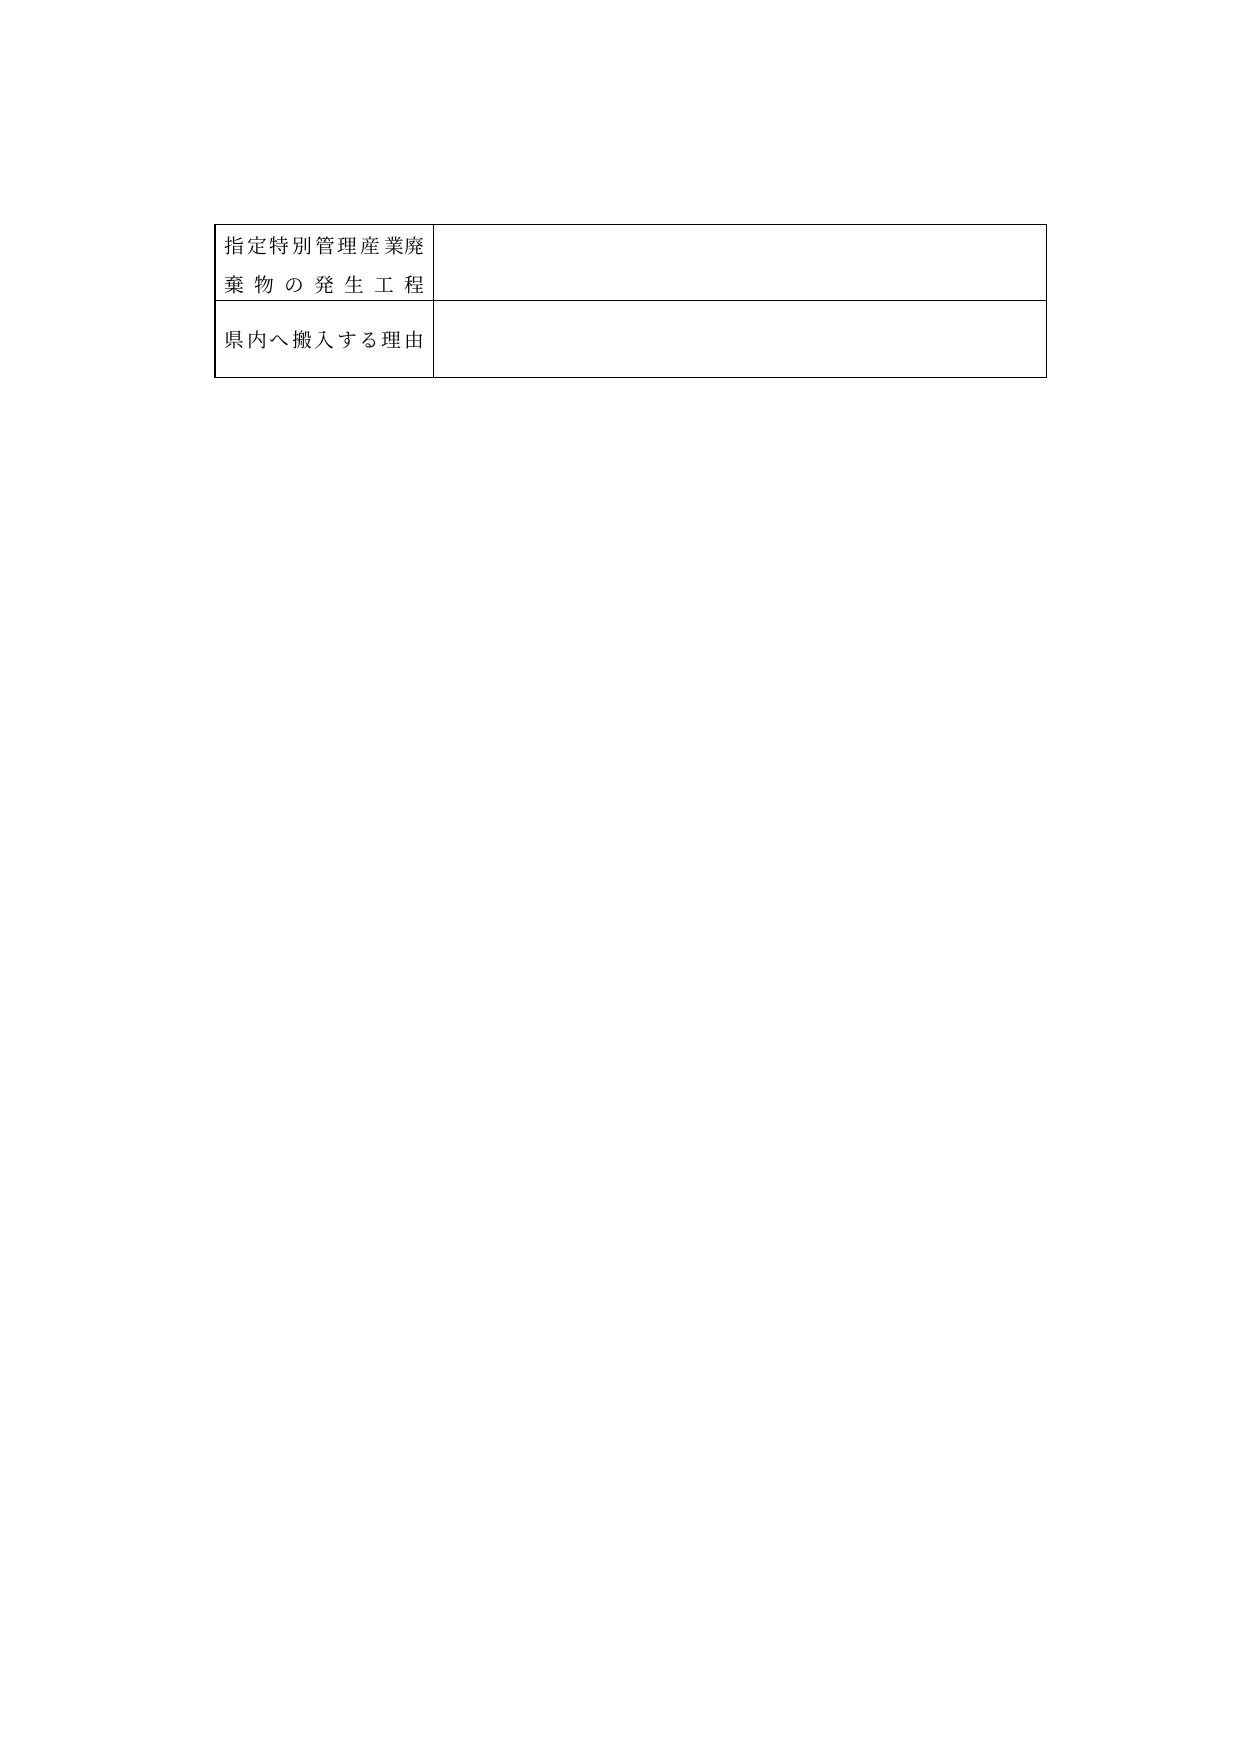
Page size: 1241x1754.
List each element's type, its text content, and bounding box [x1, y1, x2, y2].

table_cell [434, 225, 1046, 300]
table_cell [434, 301, 1046, 377]
table_cell 県内へ搬入する理由 [216, 301, 433, 377]
table_cell 指定特別管理産業廃棄物の発生工程 [216, 225, 433, 300]
